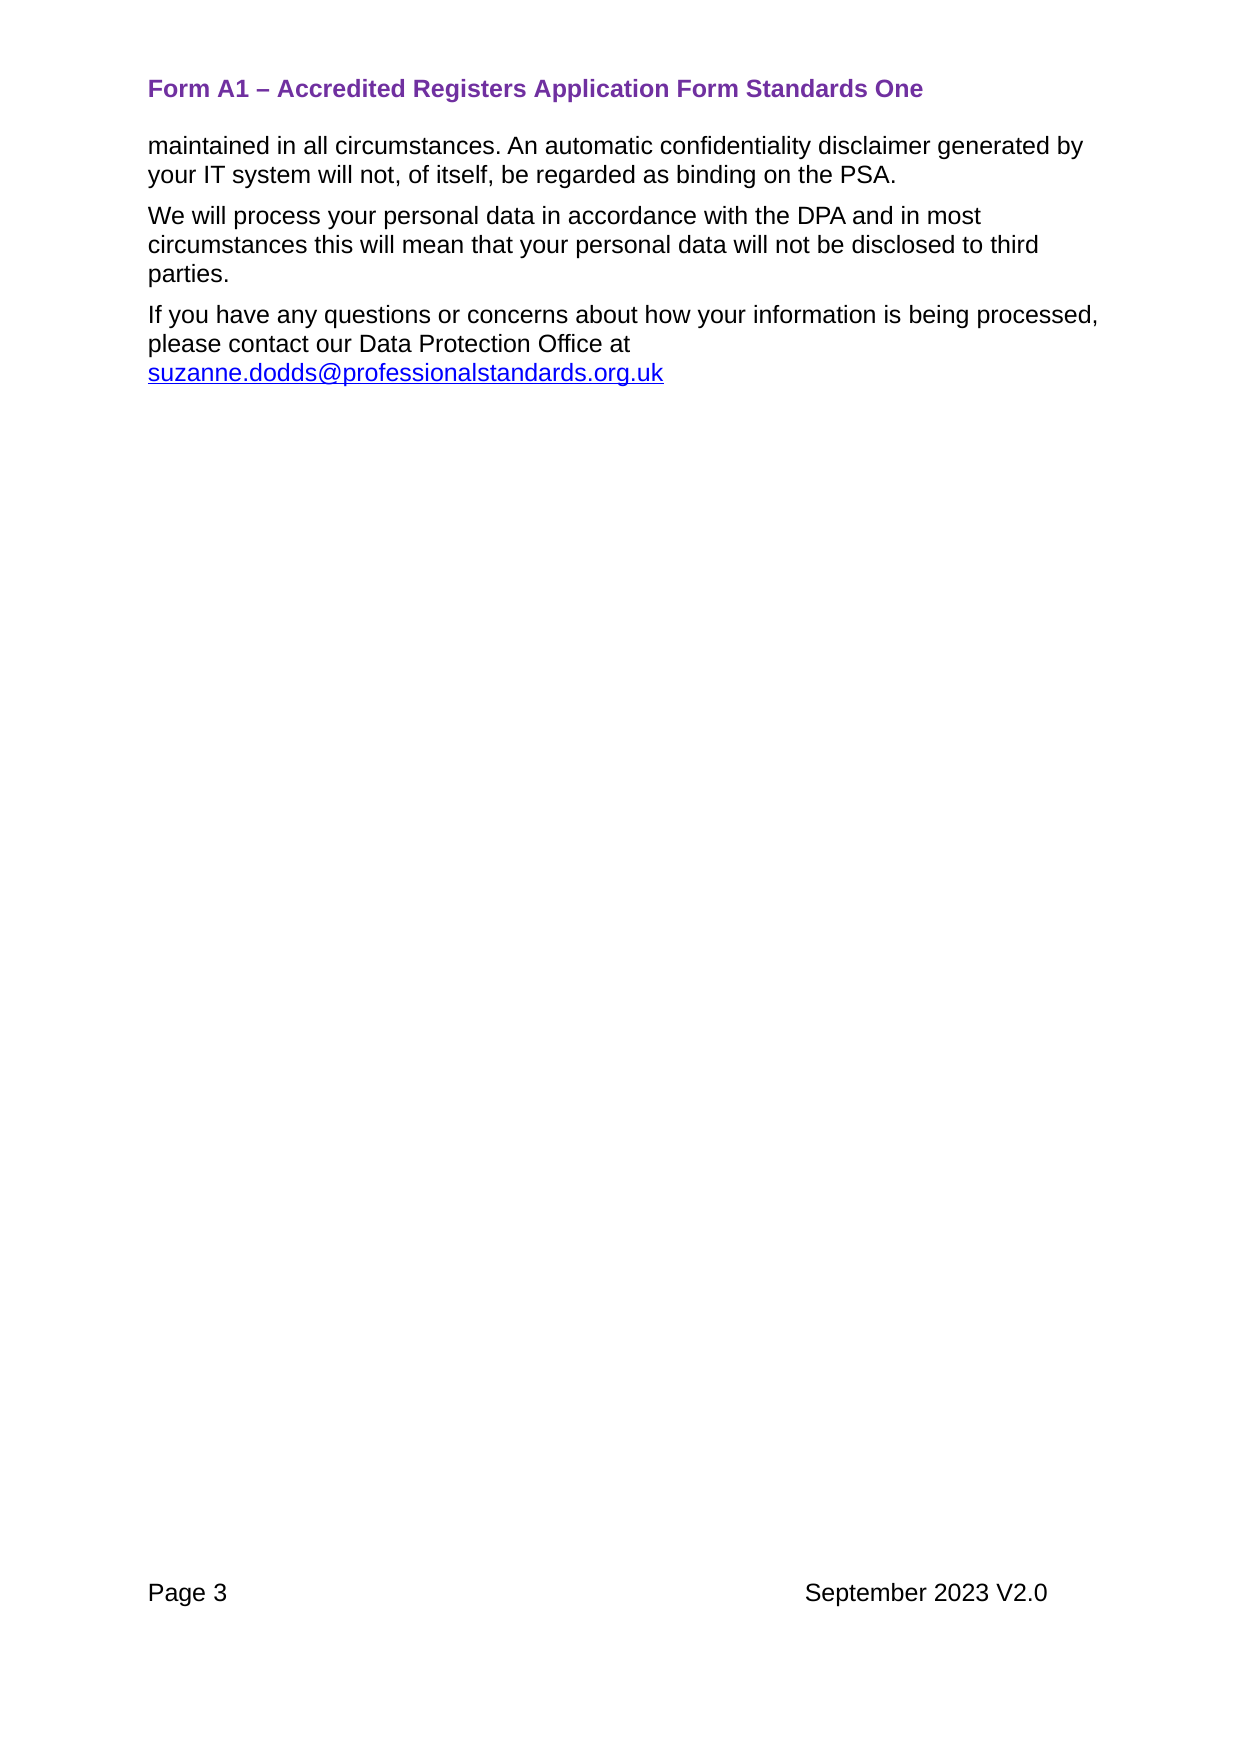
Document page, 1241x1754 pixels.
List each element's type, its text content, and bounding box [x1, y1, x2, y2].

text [148, 131, 1107, 189]
text If you have any questions or concerns about how your information is being processed, please contact our Data Protection Office at suzanne.dodds@professionalstandards.org.uk [148, 300, 1107, 386]
text We will process your personal data in accordance with the DPA and in most circumstances this will mean that your personal data will not be disclosed to third parties. [148, 201, 1107, 288]
